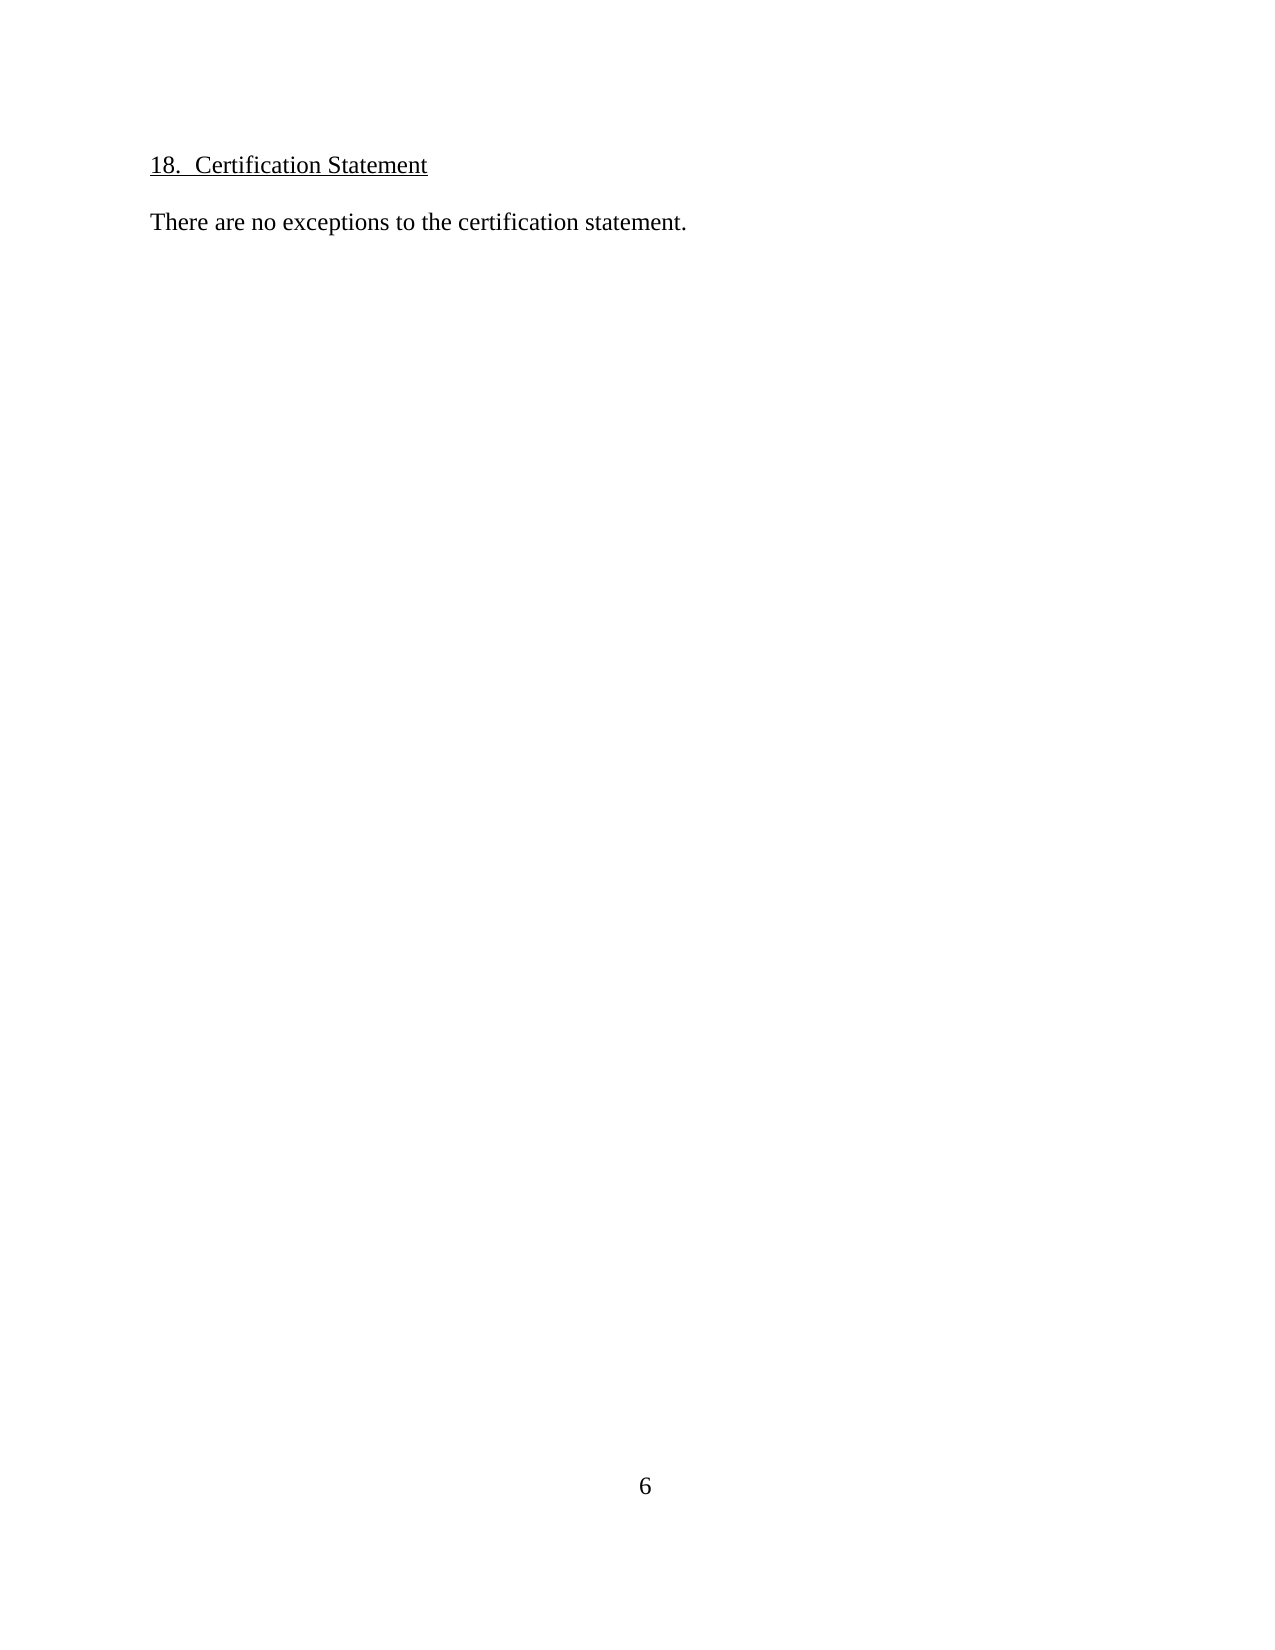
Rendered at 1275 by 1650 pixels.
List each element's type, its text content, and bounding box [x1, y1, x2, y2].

text 18. Certification Statement [150, 150, 1140, 179]
text There are no exceptions to the certification statement. [150, 207, 1140, 236]
